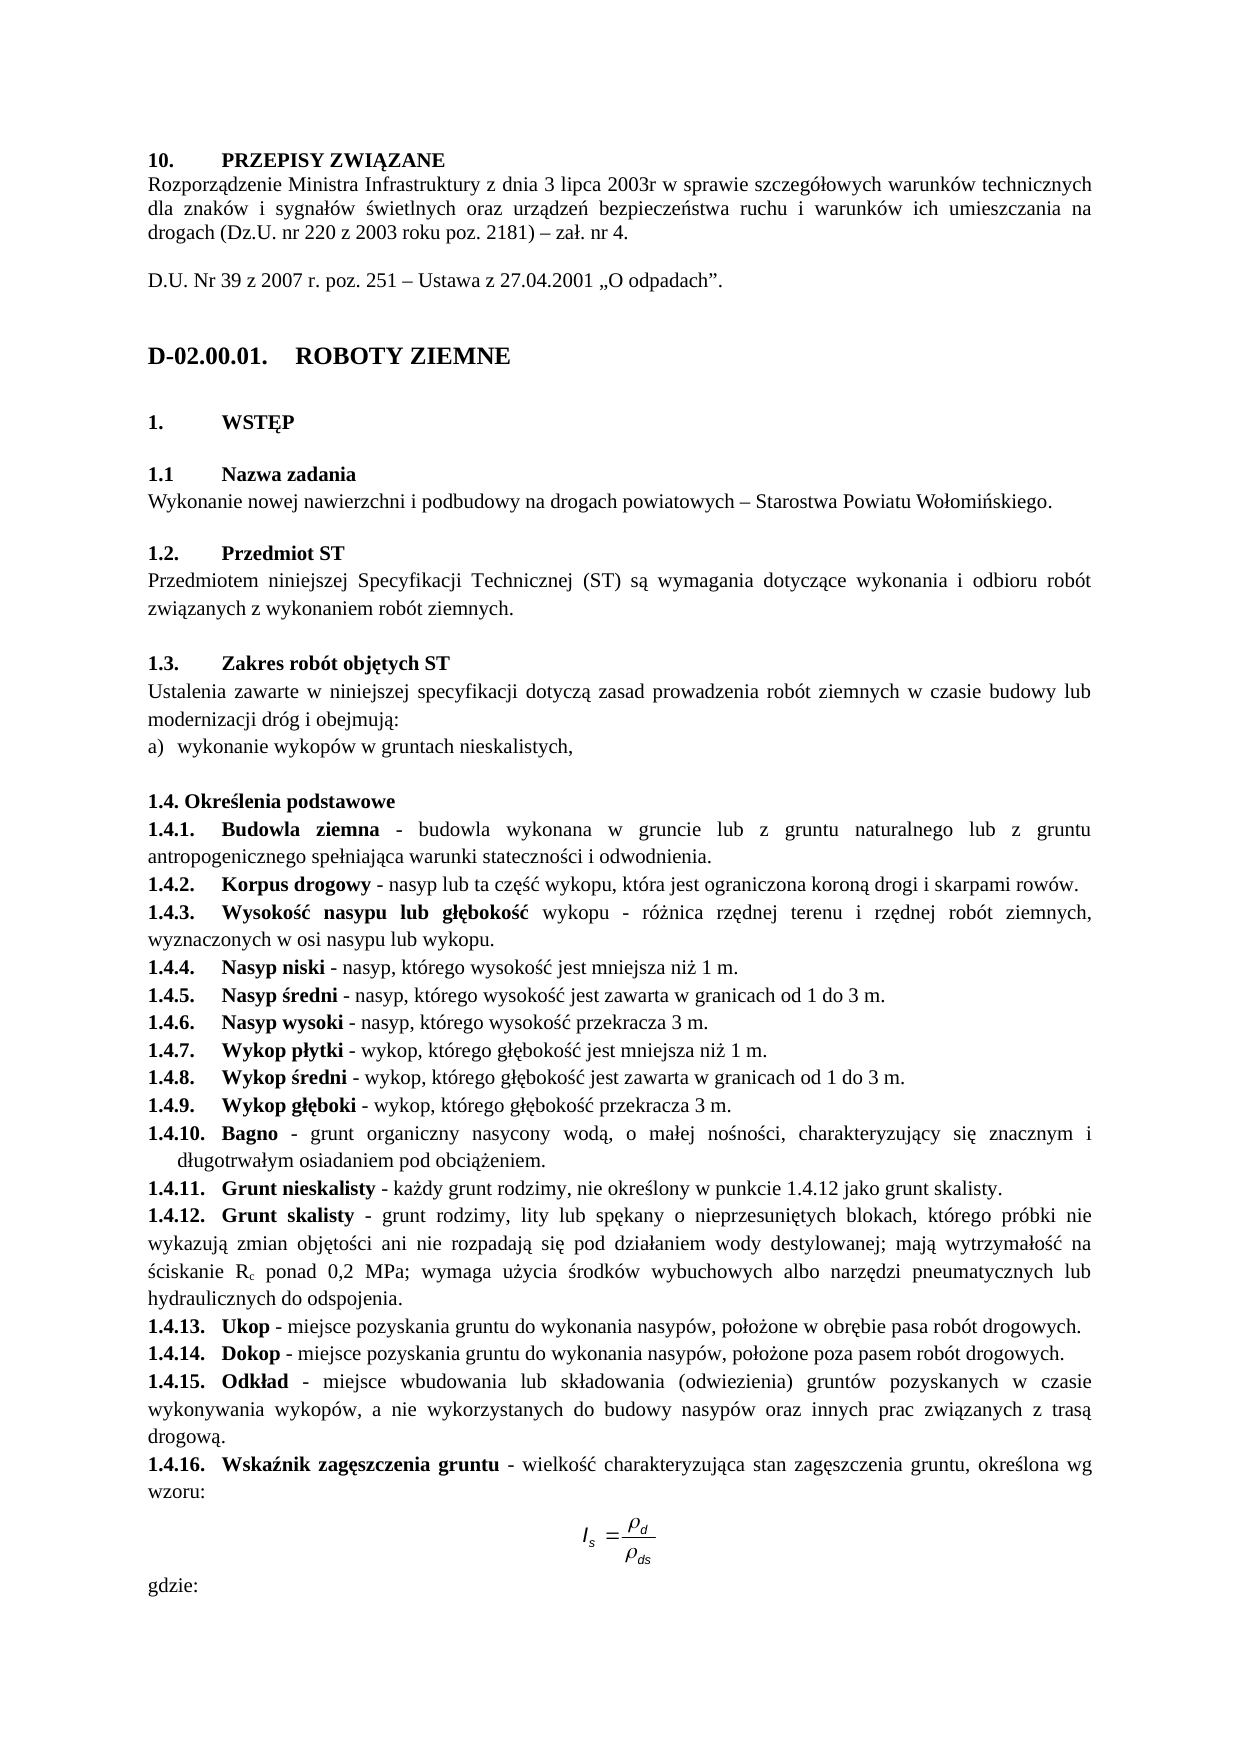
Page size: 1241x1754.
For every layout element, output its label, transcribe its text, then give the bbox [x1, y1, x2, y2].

text 1.4.1. Budowla ziemna - budowla wykonana w gruncie lub z gruntu naturalnego lub z gruntu antropogenicznego spełniająca warunki stateczności i odwodnienia. [148, 817, 1093, 868]
text 1.4.16. Wskaźnik zagęszczenia gruntu - wielkość charakteryzująca stan zagęszczenia gruntu, określona wg wzoru: [148, 1452, 1093, 1503]
text Ustalenia zawarte w niniejszej specyfikacji dotyczą zasad prowadzenia robót ziemnych w czasie budowy lub modernizacji dróg i obejmują: [148, 679, 1093, 731]
text 1.4.9. Wykop głęboki - wykop, którego głębokość przekracza . [148, 1093, 1093, 1117]
text 1.4.13. Ukop - miejsce pozyskania gruntu do wykonania nasypów, położone w obrębie pasa robót drogowych. [148, 1314, 1093, 1338]
text Przedmiotem niniejszej Specyfikacji Technicznej (ST) są wymagania dotyczące wykonania i odbioru robót związanych z wykonaniem robót ziemnych. [148, 568, 1093, 620]
text 1.4.14. Dokop - miejsce pozyskania gruntu do wykonania nasypów, położone poza pasem robót drogowych. [148, 1341, 1093, 1365]
list wykonanie wykopów w gruntach nieskalistych, [148, 734, 1093, 758]
text gdzie: [148, 1573, 1093, 1597]
text 1.4.4. Nasyp niski - nasyp, którego wysokość jest mniejsza niż . [148, 955, 1093, 979]
text 1.4.7. Wykop płytki - wykop, którego głębokość jest mniejsza niż . [148, 1038, 1093, 1062]
text 1.3. Zakres robót objętych ST [148, 651, 1093, 675]
text 1.4.8. Wykop średni - wykop, którego głębokość jest zawarta w granicach od 1 do . [148, 1065, 1093, 1089]
text 1.2. Przedmiot ST [148, 541, 1093, 565]
text 1.4.2. Korpus drogowy - nasyp lub ta część wykopu, która jest ograniczona koroną drogi i skarpami rowów. [148, 872, 1093, 896]
text 1. WSTĘP [148, 410, 1093, 434]
text 1.4.15. Odkład - miejsce wbudowania lub składowania (odwiezienia) gruntów pozyskanych w czasie wykonywania wykopów, a nie wykorzystanych do budowy nasypów oraz innych prac związanych z trasą drogową. [148, 1369, 1093, 1448]
text 10. PRZEPISY ZWIĄZANE [148, 148, 1093, 172]
text 1.4.3. Wysokość nasypu lub głębokość wykopu - różnica rzędnej terenu i rzędnej robót ziemnych, wyznaczonych w osi nasypu lub wykopu. [148, 900, 1093, 951]
list Bagno - grunt organiczny nasycony wodą, o małej nośności, charakteryzujący się znacznym i długotrwałym osiadaniem pod obciążeniem. [148, 1121, 1093, 1172]
text D.U. Nr 39 z 2007 r. poz. 251 – Ustawa z 27.04.2001 „O odpadach”. [148, 268, 1093, 292]
subtitle D-02.00.01. ROBOTY ZIEMNE [148, 341, 1093, 370]
title Wykonanie nowej nawierzchni i podbudowy na drogach powiatowych – Starostwa Powiatu Wołomińskiego. [148, 489, 1104, 513]
text 1.4.6. Nasyp wysoki - nasyp, którego wysokość przekracza . [148, 1010, 1093, 1034]
text 1.4.5. Nasyp średni - nasyp, którego wysokość jest zawarta w granicach od 1 do . [148, 982, 1093, 1007]
text Rozporządzenie Ministra Infrastruktury z dnia 3 lipca 2003r w sprawie szczegółowych warunków technicznych dla znaków i sygnałów świetlnych oraz urządzeń bezpieczeństwa ruchu i warunków ich umieszczania na drogach (Dz.U. nr 220 z 2003 roku poz. 2181) – zał. nr 4. [148, 172, 1093, 244]
list Grunt nieskalisty - każdy grunt rodzimy, nie określony w punkcie 1.4.12 jako grunt skalisty. [148, 1176, 1093, 1200]
text 1.4.12. Grunt skalisty - grunt rodzimy, lity lub spękany o nieprzesuniętych blokach, którego próbki nie wykazują zmian objętości ani nie rozpadają się pod działaniem wody destylowanej; mają wytrzymałość na ściskanie Rc ponad 0,2 MPa; wymaga użycia środków wybuchowych albo narzędzi pneumatycznych lub hydraulicznych do odspojenia. [148, 1203, 1093, 1310]
text 1.1 Nazwa zadania [148, 462, 1093, 486]
text 1.4. Określenia podstawowe [148, 789, 1093, 813]
